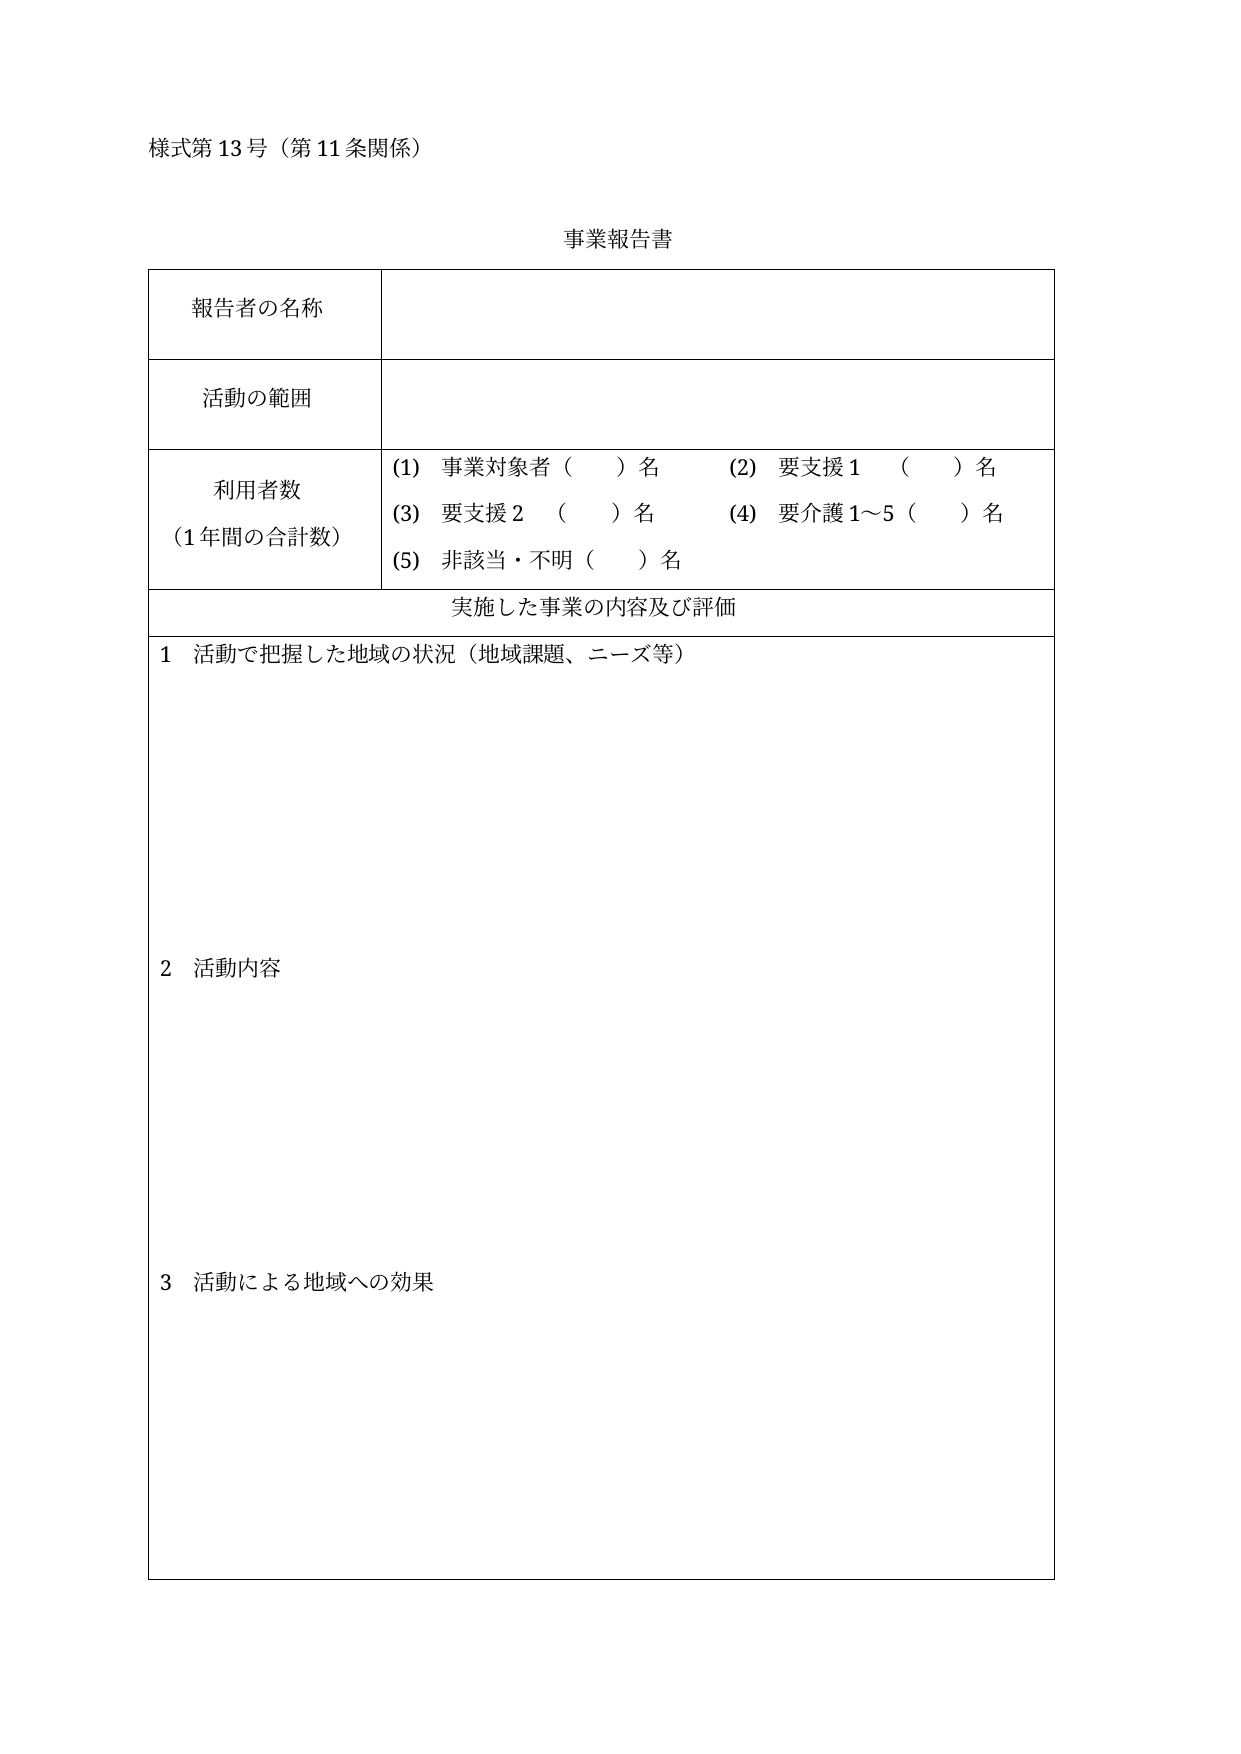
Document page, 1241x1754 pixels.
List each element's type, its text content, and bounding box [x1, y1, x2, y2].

table_cell (1) 事業対象者（ ）名 (3) 要支援2 （ ）名 (5) 非該当・不明（ ）名 [382, 450, 718, 589]
table_header [382, 270, 1054, 359]
table_cell 利用者数 （1年間の合計数） [149, 450, 381, 589]
table_cell (2) 要支援1 （ ）名 (4) 要介護1～5（ ）名 [718, 450, 1054, 589]
table_cell 1 活動で把握した地域の状況（地域課題、ニーズ等） 2 活動内容 3 活動による地域への効果 [149, 637, 1054, 1579]
table_cell 実施した事業の内容及び評価 [149, 590, 1054, 636]
table_header 報告者の名称 [149, 270, 381, 359]
text 事業報告書 [148, 223, 1089, 254]
table_cell [382, 360, 1054, 449]
table_cell 活動の範囲 [149, 360, 381, 449]
text 様式第13号（第11条関係） [148, 131, 1089, 163]
